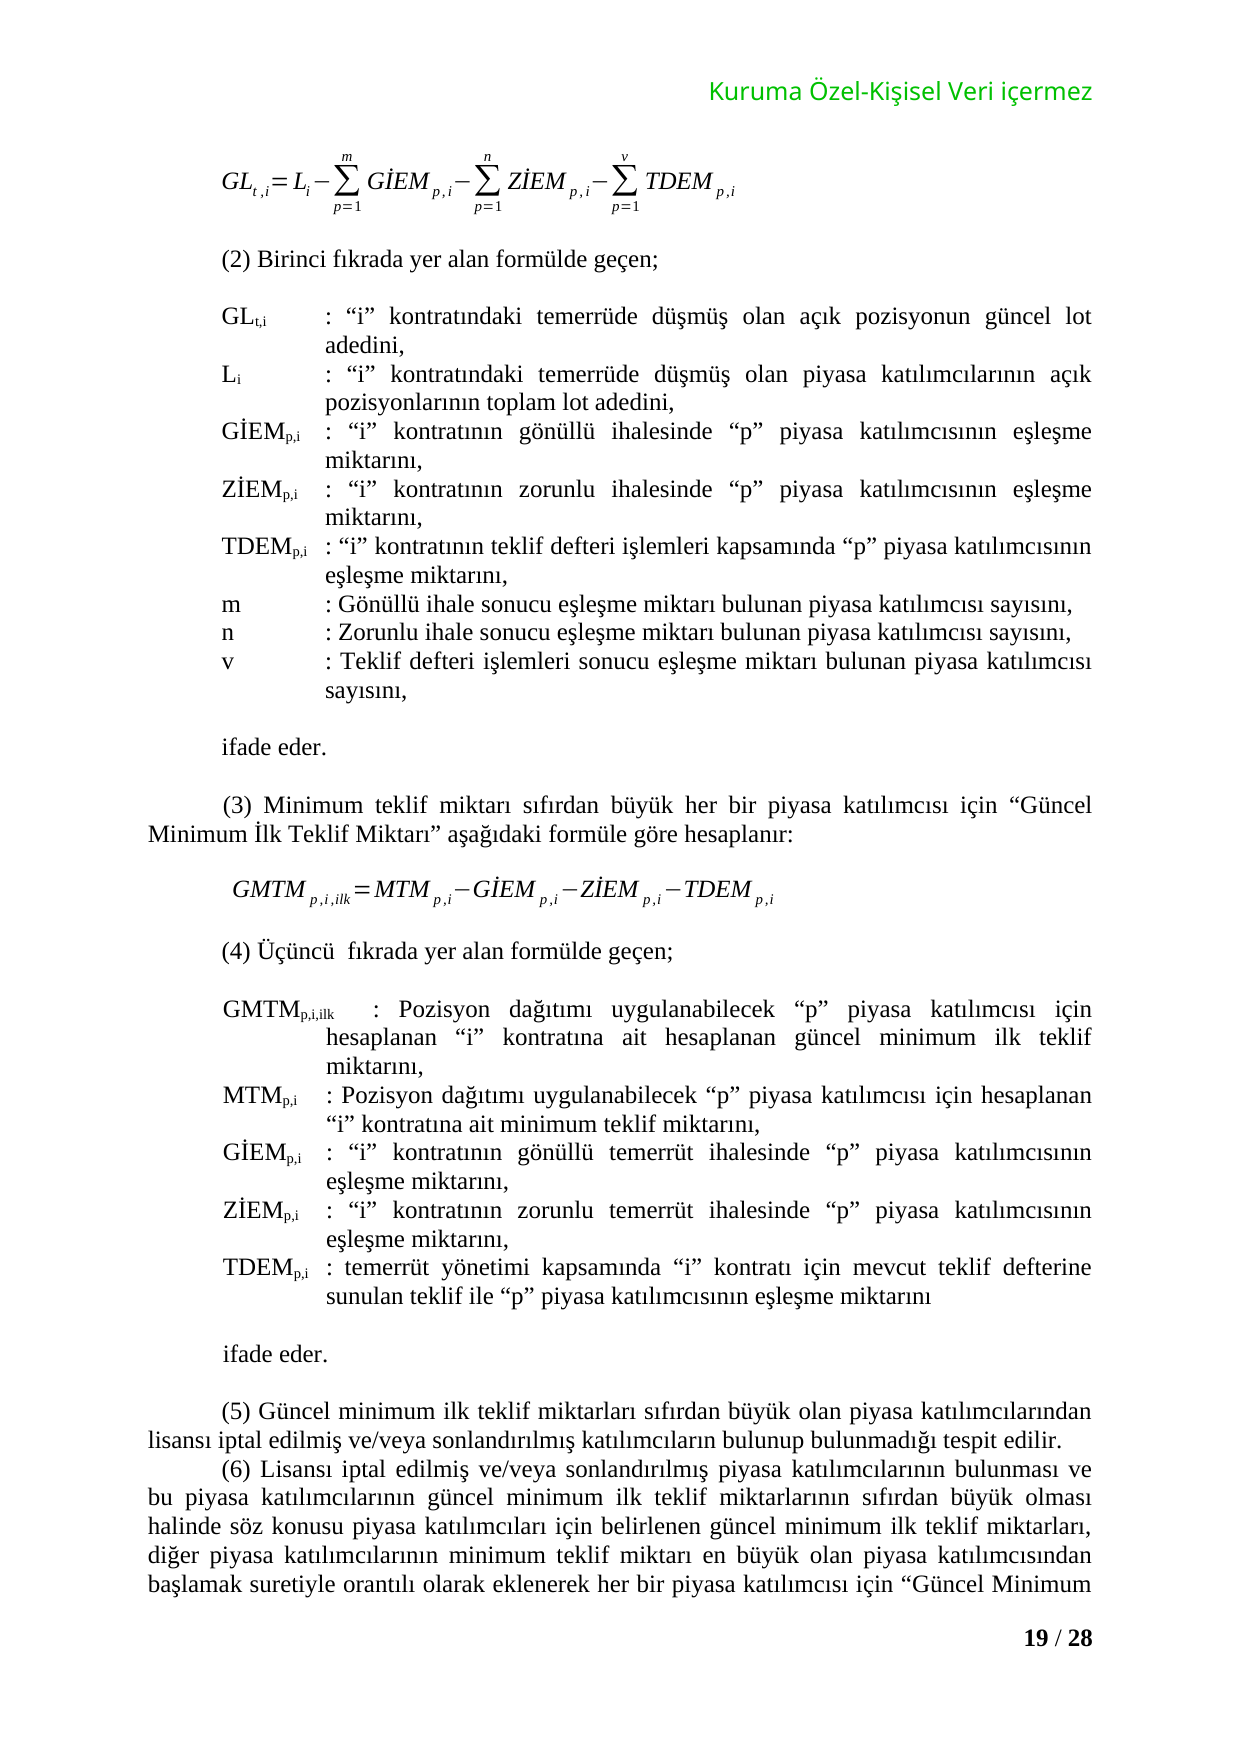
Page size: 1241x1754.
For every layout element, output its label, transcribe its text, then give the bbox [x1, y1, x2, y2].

list TDEMp,i : temerrüt yönetimi kapsamında “i” kontratı için mevcut teklif defterine sunulan teklif ile “p” piyasa katılımcısının eşleşme miktarını [223, 1252, 1093, 1310]
list ZİEMp,i : “i” kontratının zorunlu ihalesinde “p” piyasa katılımcısının eşleşme miktarını, [221, 474, 1093, 531]
list v : Teklif defteri işlemleri sonucu eşleşme miktarı bulunan piyasa katılımcısı sayısını, [221, 646, 1093, 704]
list ifade eder. [223, 1339, 1093, 1367]
list GLt,i : “i” kontratındaki temerrüde düşmüş olan açık pozisyonun güncel lot adedini, [221, 301, 1093, 359]
text (5) Güncel minimum ilk teklif miktarları sıfırdan büyük olan piyasa katılımcılarından lisansı iptal edilmiş ve/veya sonlandırılmış katılımcıların bulunup bulunmadığı tespit edilir. [148, 1396, 1093, 1454]
list ifade eder. [148, 732, 1093, 761]
list (2) Birinci fıkrada yer alan formülde geçen; [148, 244, 1093, 272]
list GİEMp,i : “i” kontratının gönüllü ihalesinde “p” piyasa katılımcısının eşleşme miktarını, [221, 416, 1093, 474]
list GMTMp,i,ilk : Pozisyon dağıtımı uygulanabilecek “p” piyasa katılımcısı için hesaplanan “i” kontratına ait hesaplanan güncel minimum ilk teklif miktarını, [223, 994, 1093, 1080]
list MTMp,i : Pozisyon dağıtımı uygulanabilecek “p” piyasa katılımcısı için hesaplanan “i” kontratına ait minimum teklif miktarını, [223, 1080, 1093, 1137]
list n : Zorunlu ihale sonucu eşleşme miktarı bulunan piyasa katılımcısı sayısını, [221, 617, 1093, 646]
list TDEMp,i : “i” kontratının teklif defteri işlemleri kapsamında “p” piyasa katılımcısının eşleşme miktarını, [221, 531, 1093, 589]
list m : Gönüllü ihale sonucu eşleşme miktarı bulunan piyasa katılımcısı sayısını, [221, 589, 1093, 617]
list GİEMp,i : “i” kontratının gönüllü temerrüt ihalesinde “p” piyasa katılımcısının eşleşme miktarını, [223, 1137, 1093, 1195]
list ZİEMp,i : “i” kontratının zorunlu temerrüt ihalesinde “p” piyasa katılımcısının eşleşme miktarını, [223, 1195, 1093, 1252]
list (4) Üçüncü fıkrada yer alan formülde geçen; [148, 936, 1093, 965]
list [148, 1454, 1093, 1597]
list Li : “i” kontratındaki temerrüde düşmüş olan piyasa katılımcılarının açık pozisyonlarının toplam lot adedini, [221, 359, 1093, 416]
text (3) Minimum teklif miktarı sıfırdan büyük her bir piyasa katılımcısı için “Güncel Minimum İlk Teklif Miktarı” aşağıdaki formüle göre hesaplanır: [148, 790, 1093, 847]
